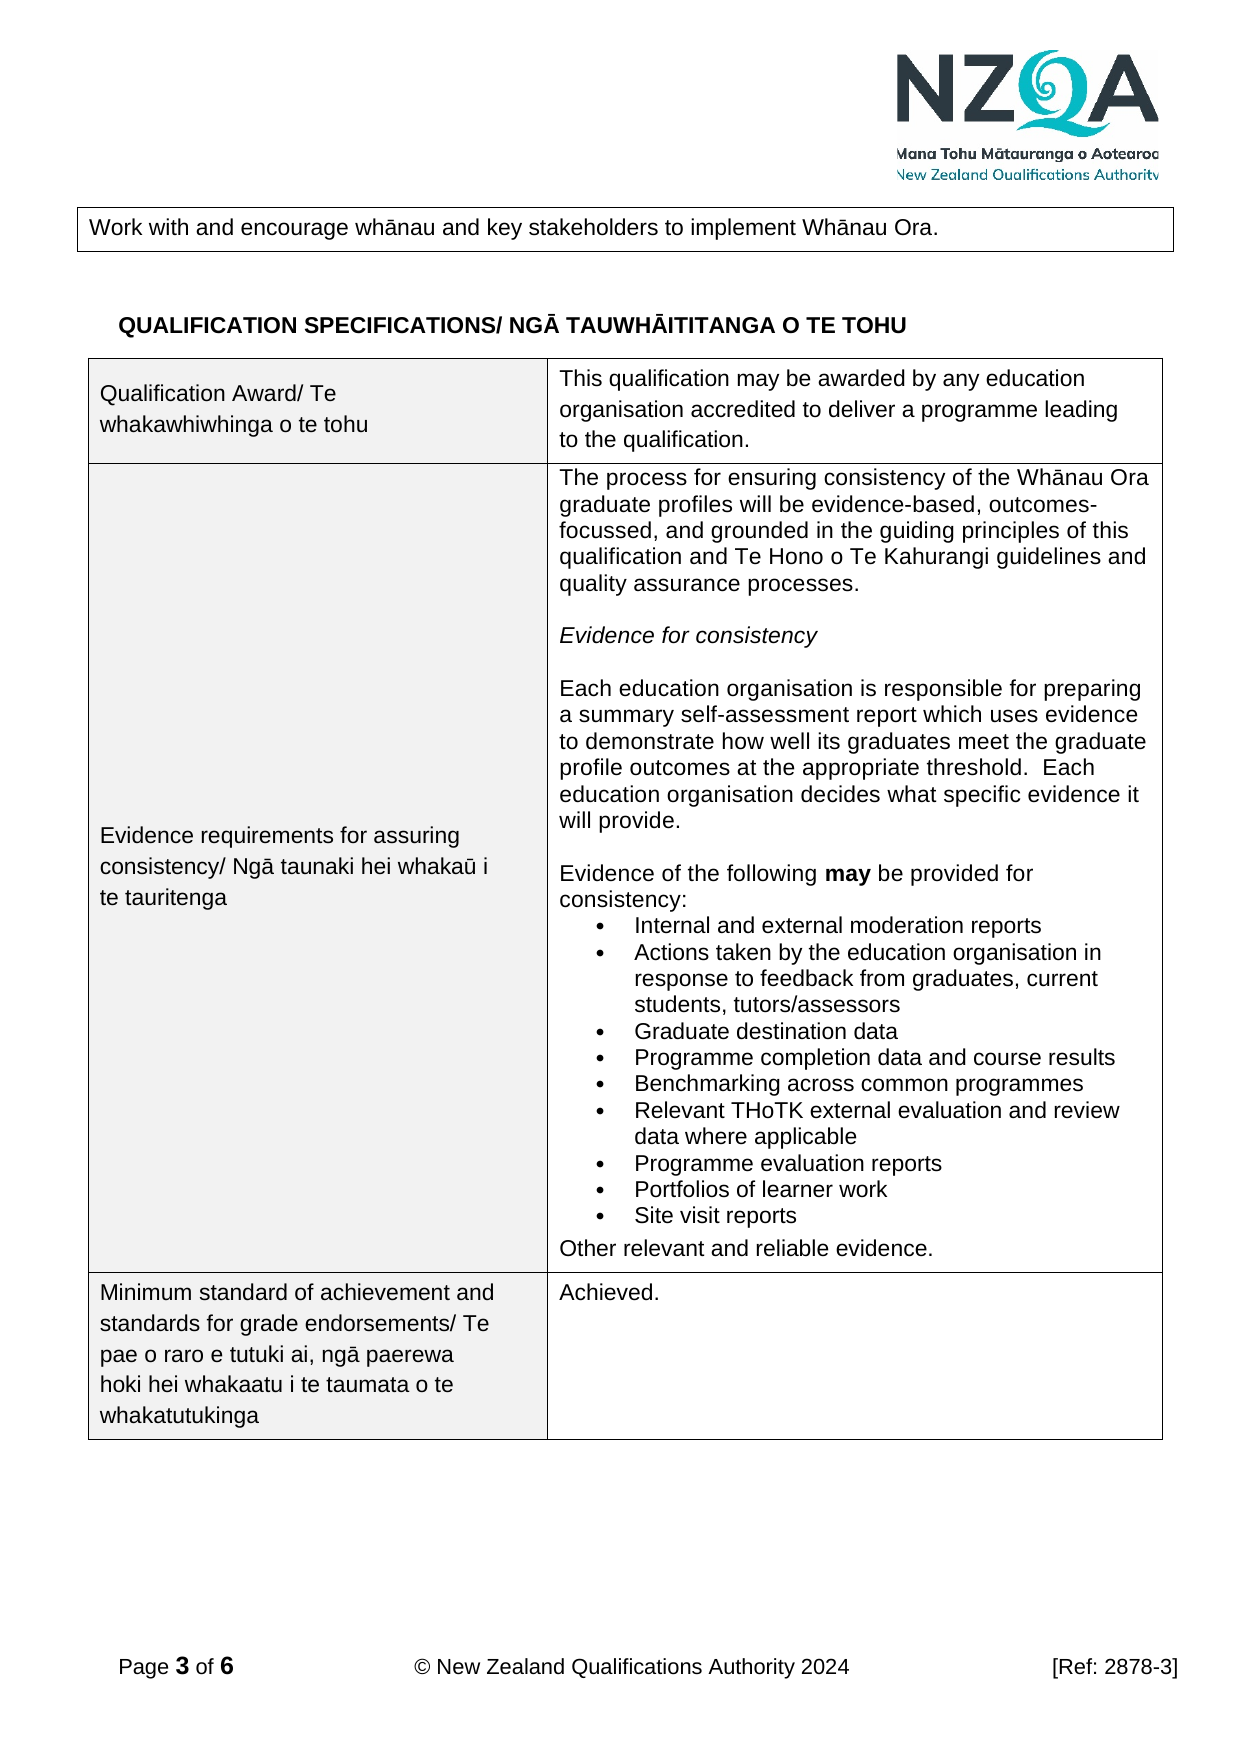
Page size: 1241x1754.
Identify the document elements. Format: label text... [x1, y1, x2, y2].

table_cell The process for ensuring consistency of the Whānau Ora graduate profiles will be evidence-based, outcomes-focussed, and grounded in the guiding principles of this qualification and Te Hono o Te Kahurangi guidelines and quality assurance processes. Evidence for consistency Each education organisation is responsible for preparing a summary self-assessment report which uses evidence to demonstrate how well its graduates meet the graduate profile outcomes at the appropriate threshold. Each education organisation decides what specific evidence it will provide. Evidence of the following may be provided for consistency: Internal and external moderation reports Actions taken by the education organisation in response to feedback from graduates, current students, tutors/assessors Graduate destination data Programme completion data and course results Benchmarking across common programmes Relevant THoTK external evaluation and review data where applicable Programme evaluation reports Portfolios of learner work Site visit reports Other relevant and reliable evidence. [548, 464, 1162, 1272]
table_cell Minimum standard of achievement and standards for grade endorsements/ Te pae o raro e tutuki ai, ngā paerewa hoki hei whakaatu i te taumata o te whakatutukinga [89, 1273, 547, 1439]
table_header Qualification Award/ Te whakawhiwhinga o te tohu [89, 359, 547, 463]
text QUALIFICATION SPECIFICATIONS/ NGĀ TAUWHĀITITANGA O TE TOHU [118, 312, 1089, 338]
picture [895, 50, 1158, 179]
table_header This qualification may be awarded by any education organisation accredited to deliver a programme leading to the qualification. [548, 359, 1162, 463]
table_cell Evidence requirements for assuring consistency/ Ngā taunaki hei whakaū i te tauritenga [89, 464, 547, 1272]
table_cell Achieved. [548, 1273, 1162, 1439]
